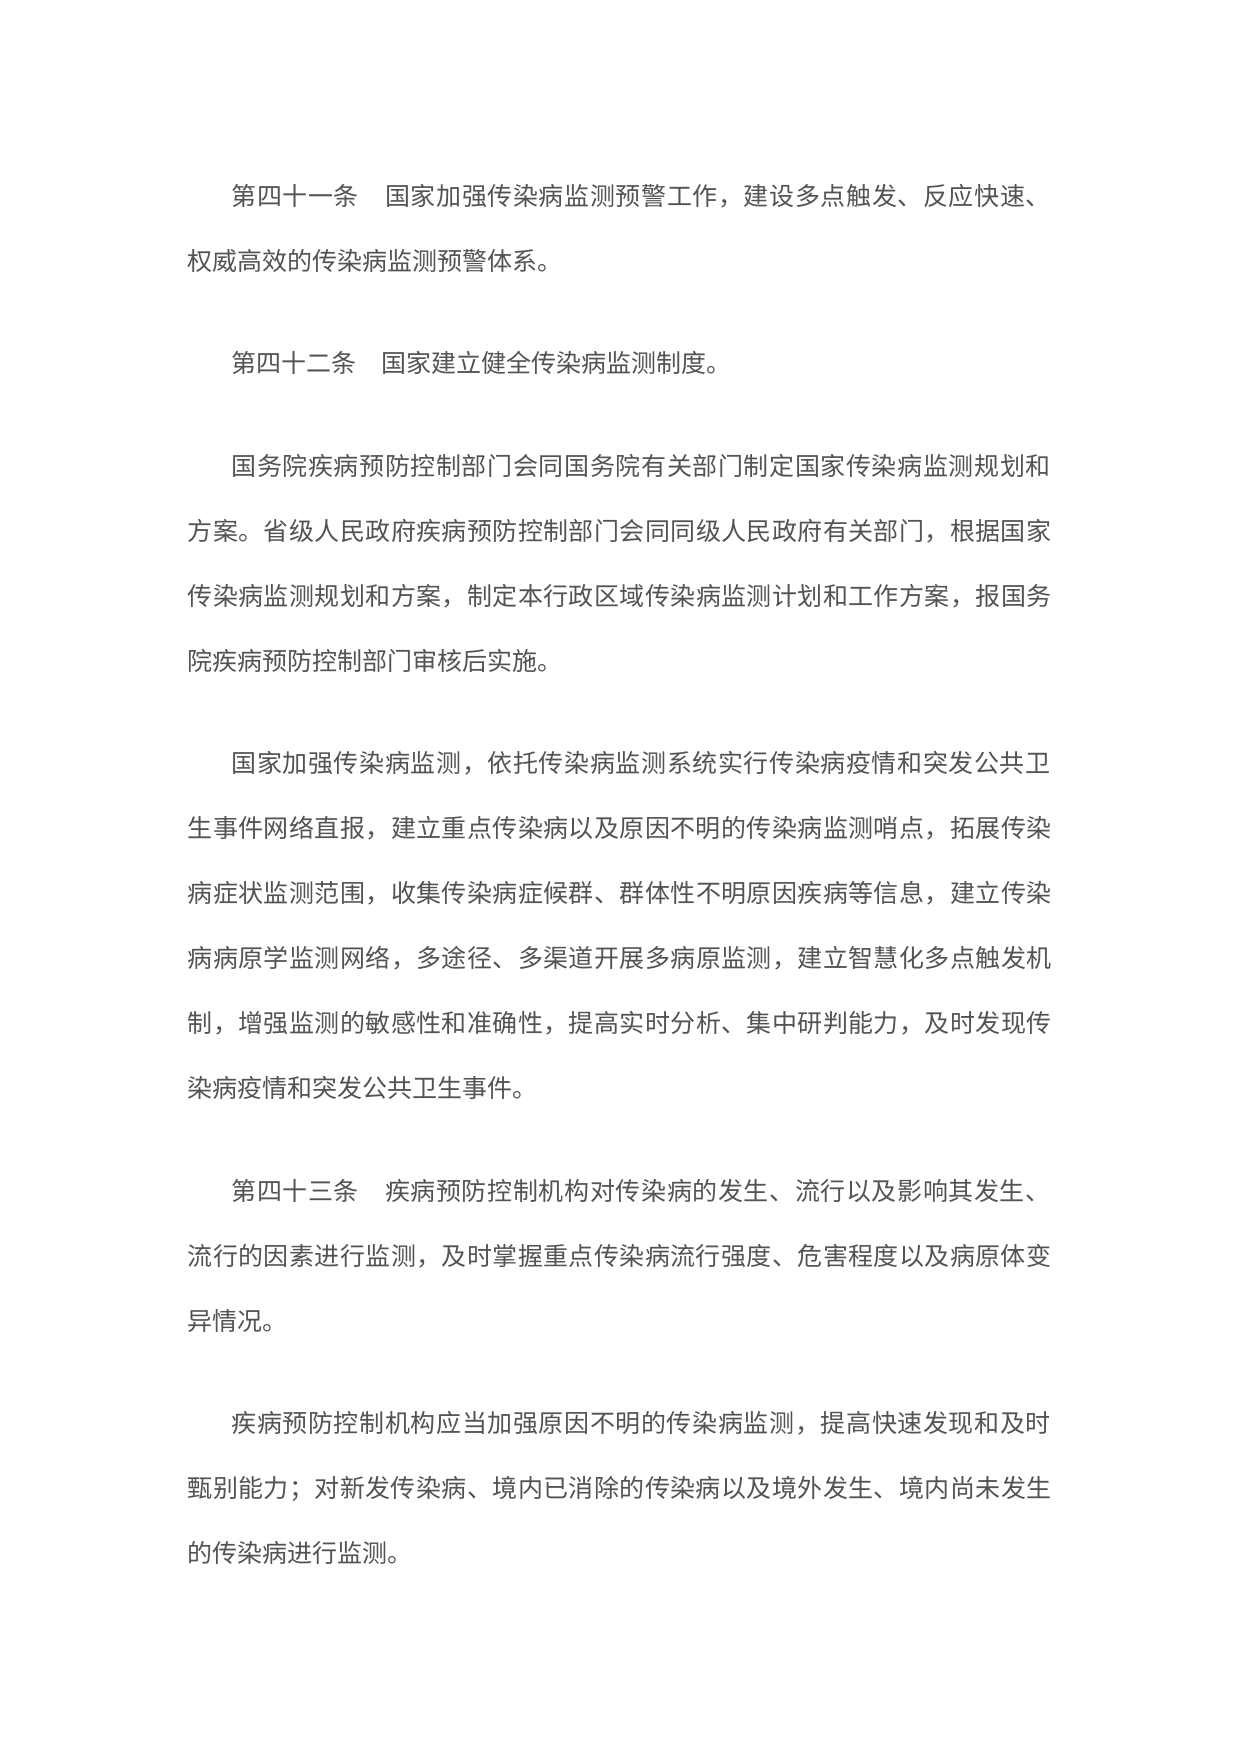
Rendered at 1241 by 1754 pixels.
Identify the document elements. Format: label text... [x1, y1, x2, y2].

text 第四十二条 国家建立健全传染病监测制度。 [187, 329, 1053, 394]
text 疾病预防控制机构应当加强原因不明的传染病监测，提高快速发现和及时甄别能力；对新发传染病、境内已消除的传染病以及境外发生、境内尚未发生的传染病进行监测。 [187, 1389, 1053, 1584]
text 第四十一条 国家加强传染病监测预警工作，建设多点触发、反应快速、权威高效的传染病监测预警体系。 [187, 162, 1053, 292]
text 第四十三条 疾病预防控制机构对传染病的发生、流行以及影响其发生、流行的因素进行监测，及时掌握重点传染病流行强度、危害程度以及病原体变异情况。 [187, 1157, 1053, 1352]
text 国务院疾病预防控制部门会同国务院有关部门制定国家传染病监测规划和方案。省级人民政府疾病预防控制部门会同同级人民政府有关部门，根据国家传染病监测规划和方案，制定本行政区域传染病监测计划和工作方案，报国务院疾病预防控制部门审核后实施。 [187, 432, 1053, 692]
text 国家加强传染病监测，依托传染病监测系统实行传染病疫情和突发公共卫生事件网络直报，建立重点传染病以及原因不明的传染病监测哨点，拓展传染病症状监测范围，收集传染病症候群、群体性不明原因疾病等信息，建立传染病病原学监测网络，多途径、多渠道开展多病原监测，建立智慧化多点触发机制，增强监测的敏感性和准确性，提高实时分析、集中研判能力，及时发现传染病疫情和突发公共卫生事件。 [187, 729, 1053, 1119]
